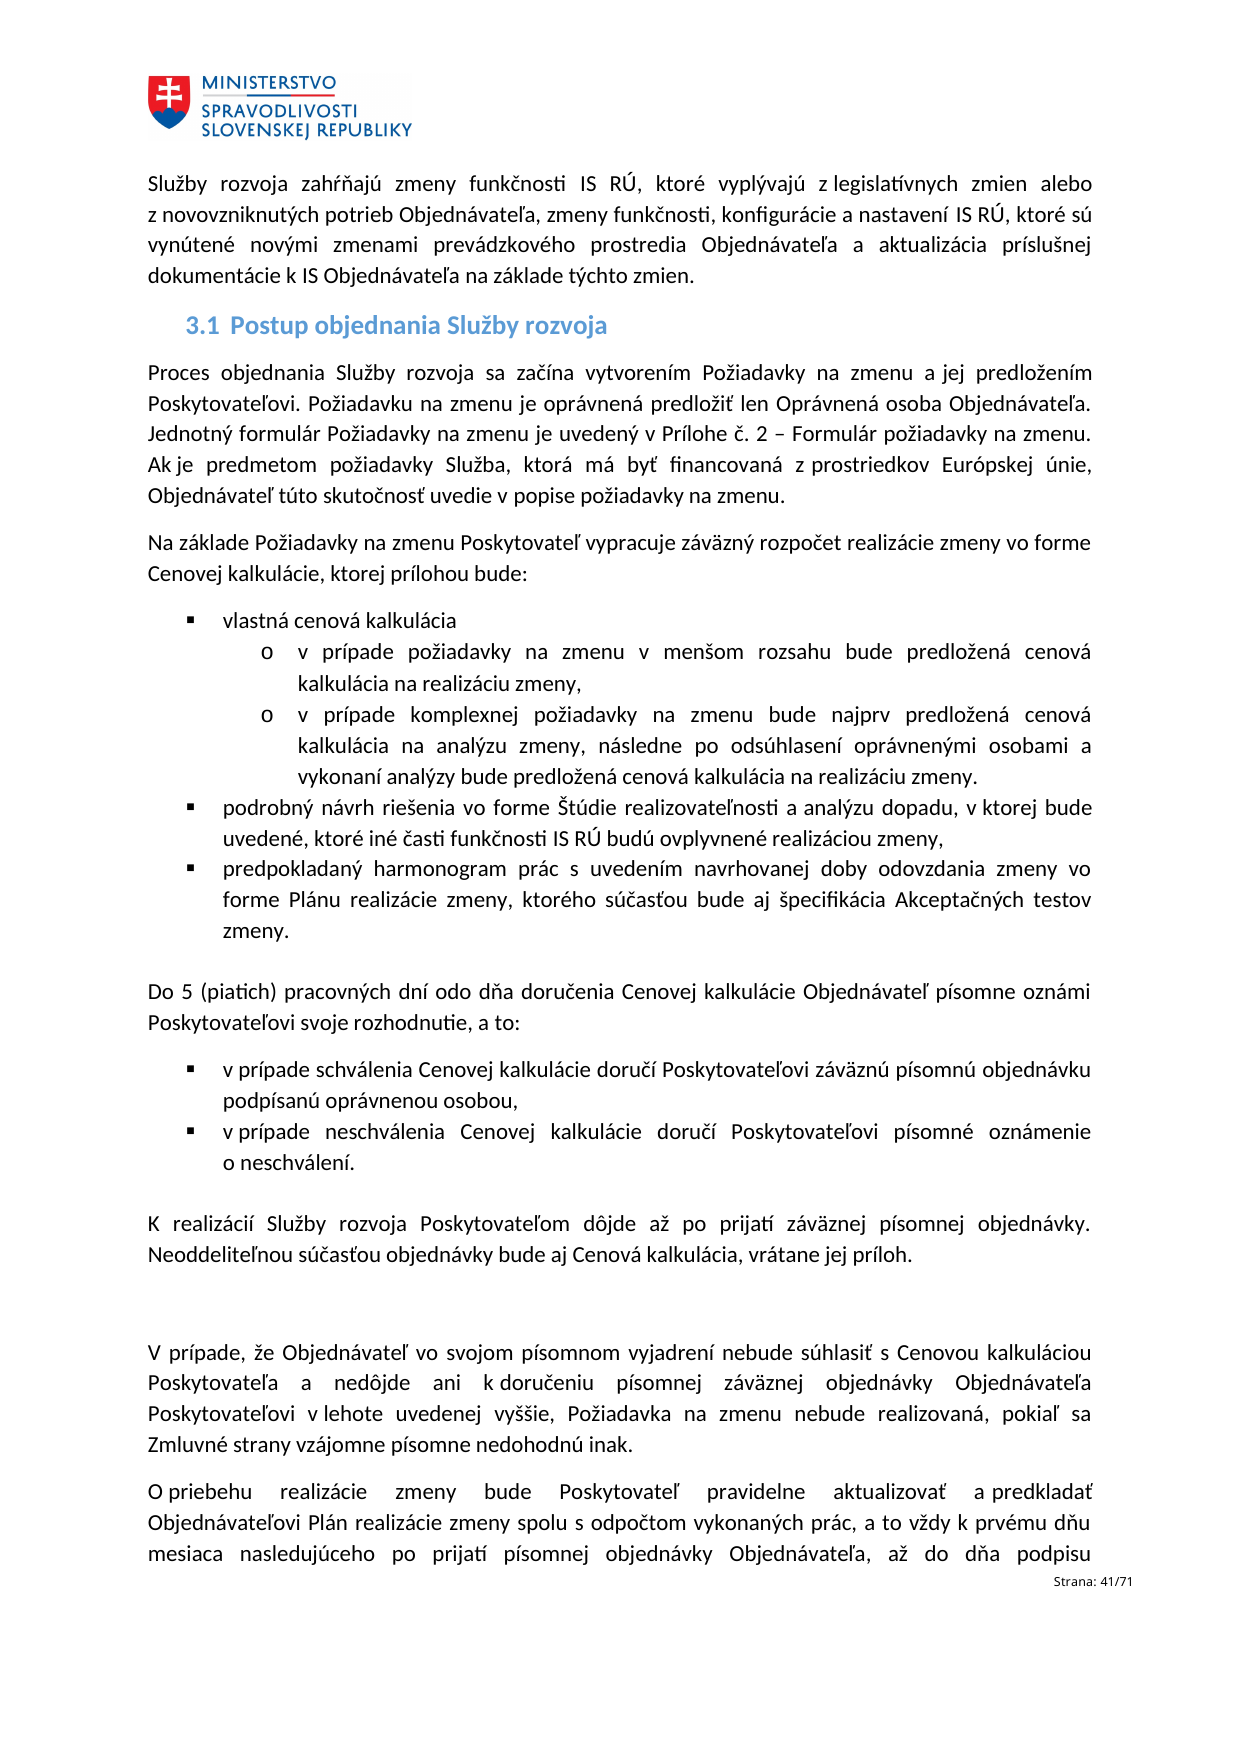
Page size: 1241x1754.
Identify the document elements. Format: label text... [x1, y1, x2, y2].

text Služby rozvoja zahŕňajú zmeny funkčnosti IS RÚ, ktoré vyplývajú z legislatívnych zmien alebo z novovzniknutých potrieb Objednávateľa, zmeny funkčnosti, konfigurácie a nastavení IS RÚ, ktoré sú vynútené novými zmenami prevádzkového prostredia Objednávateľa a aktualizácia príslušnej dokumentácie k IS Objednávateľa na základe týchto zmien. [148, 169, 1093, 289]
list v prípade neschválenia Cenovej kalkulácie doručí Poskytovateľovi písomné oznámenie o neschválení. [185, 1117, 1093, 1176]
text K realizácií Služby rozvoja Poskytovateľom dôjde až po prijatí záväznej písomnej objednávky. Neoddeliteľnou súčasťou objednávky bude aj Cenová kalkulácia, vrátane jej príloh. [148, 1209, 1093, 1268]
text Proces objednania Služby rozvoja sa začína vytvorením Požiadavky na zmenu a jej predložením Poskytovateľovi. Požiadavku na zmenu je oprávnená predložiť len Oprávnená osoba Objednávateľa. Jednotný formulár Požiadavky na zmenu je uvedený v Prílohe č. 2 – Formulár požiadavky na zmenu. Ak je predmetom požiadavky Služba, ktorá má byť financovaná z prostriedkov Európskej únie, Objednávateľ túto skutočnosť uvedie v popise požiadavky na zmenu. [148, 358, 1093, 509]
subtitle Postup objednania Služby rozvoja [185, 308, 1093, 342]
picture [147, 73, 413, 141]
list v prípade schválenia Cenovej kalkulácie doručí Poskytovateľovi záväznú písomnú objednávku podpísanú oprávnenou osobou, [185, 1056, 1093, 1114]
text Na základe Požiadavky na zmenu Poskytovateľ vypracuje záväzný rozpočet realizácie zmeny vo forme Cenovej kalkulácie, ktorej prílohou bude: [148, 528, 1093, 587]
list vlastná cenová kalkulácia [185, 606, 1093, 634]
list v prípade komplexnej požiadavky na zmenu bude najprv predložená cenová kalkulácia na analýzu zmeny, následne po odsúhlasení oprávnenými osobami a vykonaní analýzy bude predložená cenová kalkulácia na realizáciu zmeny. [260, 700, 1093, 790]
list predpokladaný harmonogram prác s uvedením navrhovanej doby odovzdania zmeny vo forme Plánu realizácie zmeny, ktorého súčasťou bude aj špecifikácia Akceptačných testov zmeny. [185, 854, 1093, 944]
list podrobný návrh riešenia vo forme Štúdie realizovateľnosti a analýzu dopadu, v ktorej bude uvedené, ktoré iné časti funkčnosti IS RÚ budú ovplyvnené realizáciou zmeny, [185, 793, 1093, 852]
text V prípade, že Objednávateľ vo svojom písomnom vyjadrení nebude súhlasiť s Cenovou kalkuláciou Poskytovateľa a nedôjde ani k doručeniu písomnej záväznej objednávky Objednávateľa Poskytovateľovi v lehote uvedenej vyššie, Požiadavka na zmenu nebude realizovaná, pokiaľ sa Zmluvné strany vzájomne písomne nedohodnú inak. [148, 1338, 1093, 1458]
text Do 5 (piatich) pracovných dní odo dňa doručenia Cenovej kalkulácie Objednávateľ písomne oznámi Poskytovateľovi svoje rozhodnutie, a to: [148, 977, 1093, 1036]
list v prípade požiadavky na zmenu v menšom rozsahu bude predložená cenová kalkulácia na realizáciu zmeny, [260, 637, 1093, 697]
